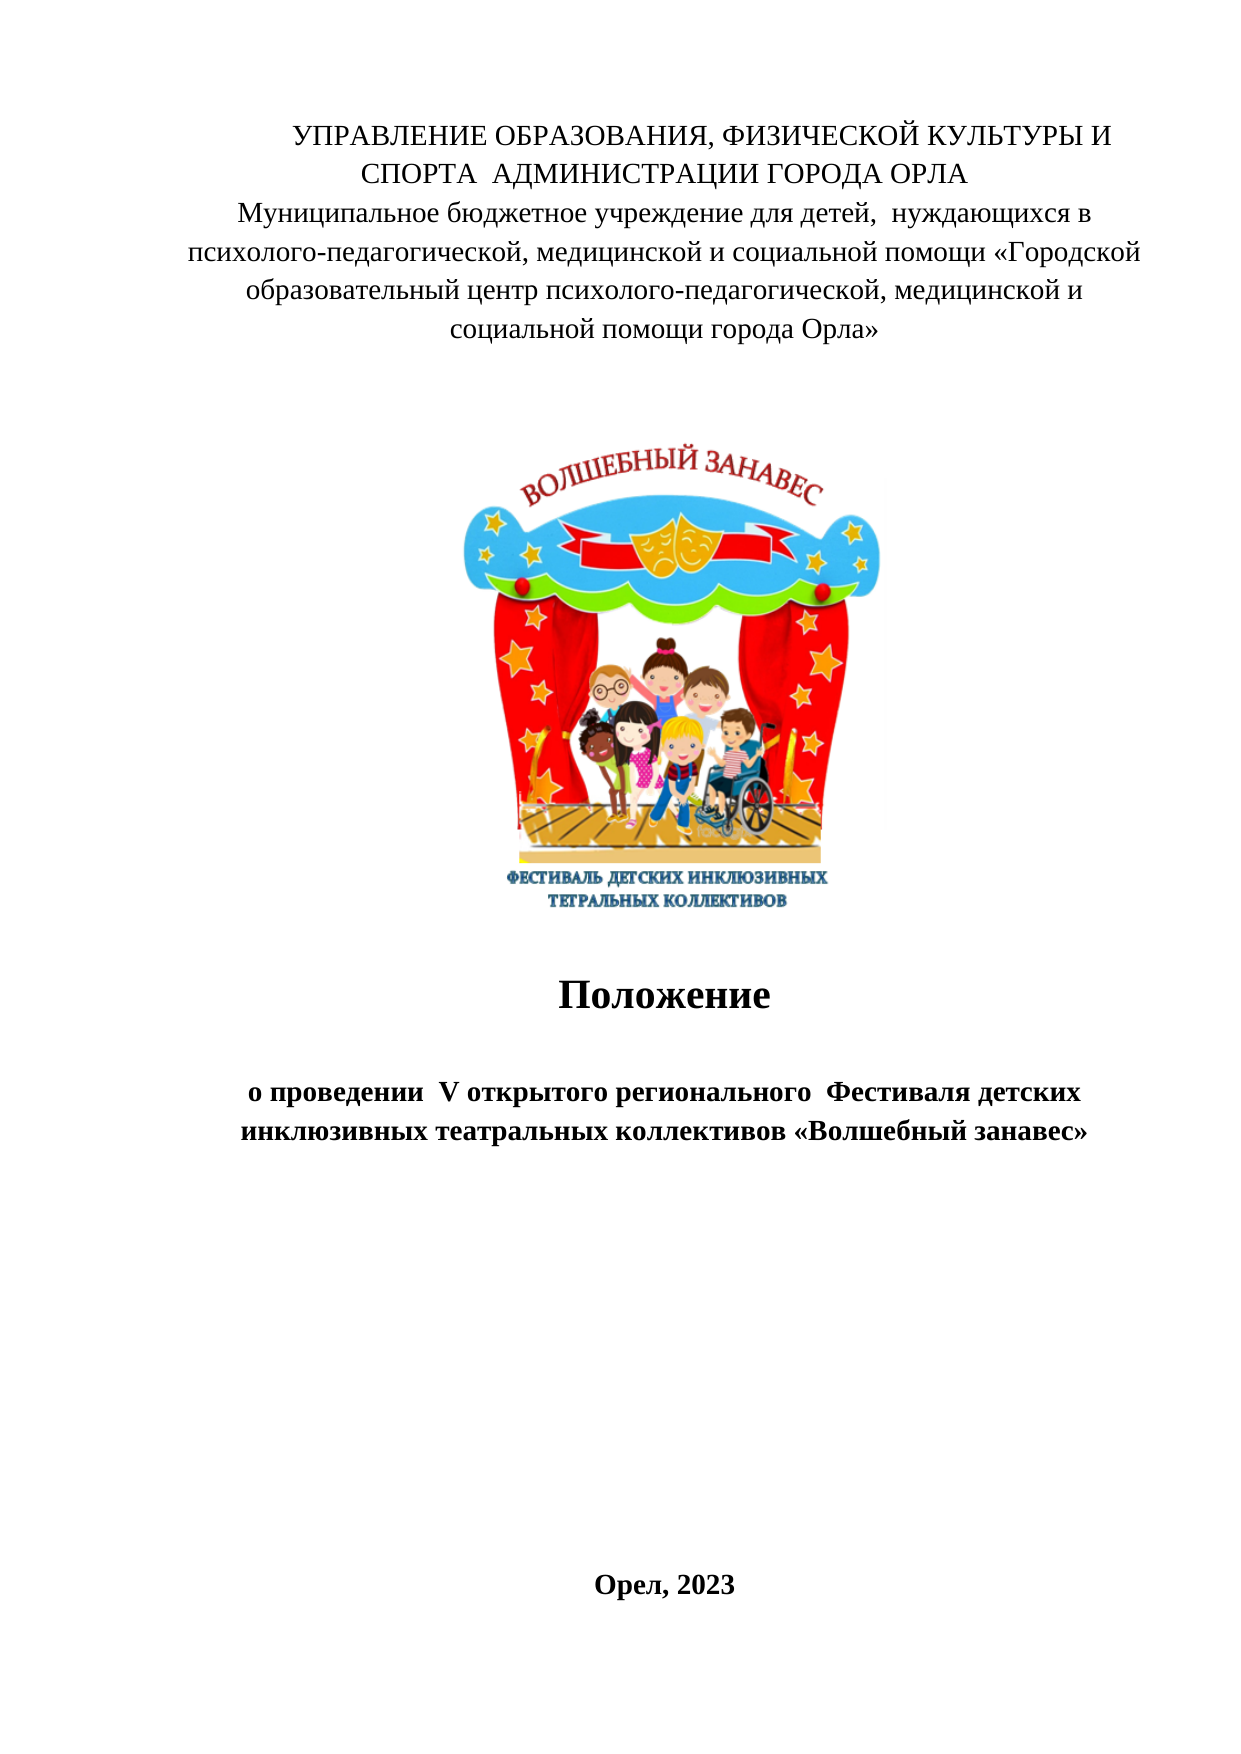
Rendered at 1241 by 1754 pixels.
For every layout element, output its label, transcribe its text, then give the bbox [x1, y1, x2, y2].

picture [422, 417, 928, 958]
text о проведении V открытого регионального Фестиваля детских инклюзивных театральных коллективов «Волшебный занавес» [177, 1074, 1152, 1146]
text Муниципальное бюджетное учреждение для детей, нуждающихся в психолого-педагогической, медицинской и социальной помощи «Городской образовательный центр психолого-педагогической, медицинской и социальной помощи города Орла» [177, 195, 1152, 344]
text Орел, 2023 [177, 1567, 1152, 1601]
text УПРАВЛЕНИЕ ОБРАЗОВАНИЯ, ФИЗИЧЕСКОЙ КУЛЬТУРЫ И СПОРТА АДМИНИСТРАЦИИ ГОРОДА ОРЛА [177, 118, 1152, 190]
